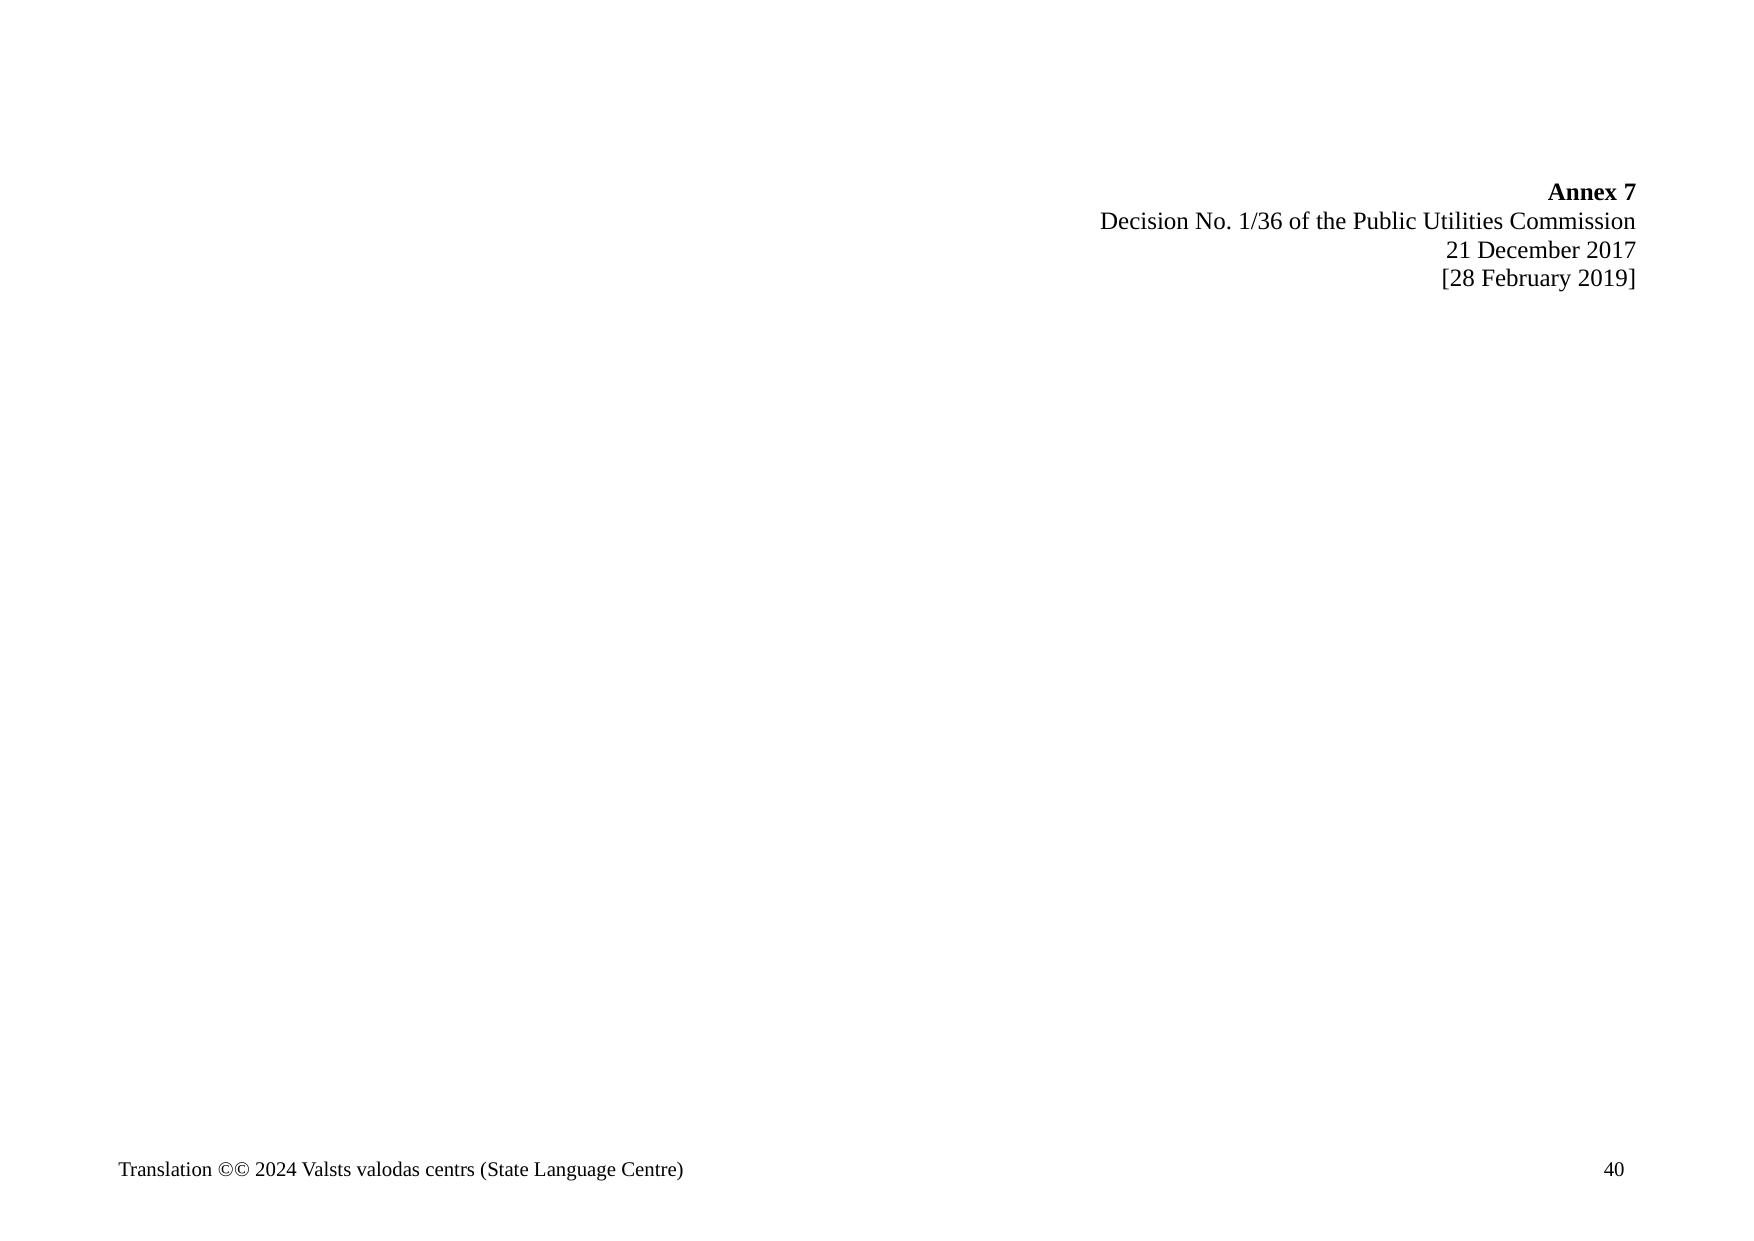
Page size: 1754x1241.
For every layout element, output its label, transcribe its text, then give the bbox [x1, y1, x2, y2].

text Annex 7 [118, 177, 1636, 206]
text 21 December 2017 [118, 235, 1636, 263]
text Decision No. 1/36 of the Public Utilities Commission [118, 206, 1636, 235]
text [28 February 2019] [118, 263, 1636, 292]
